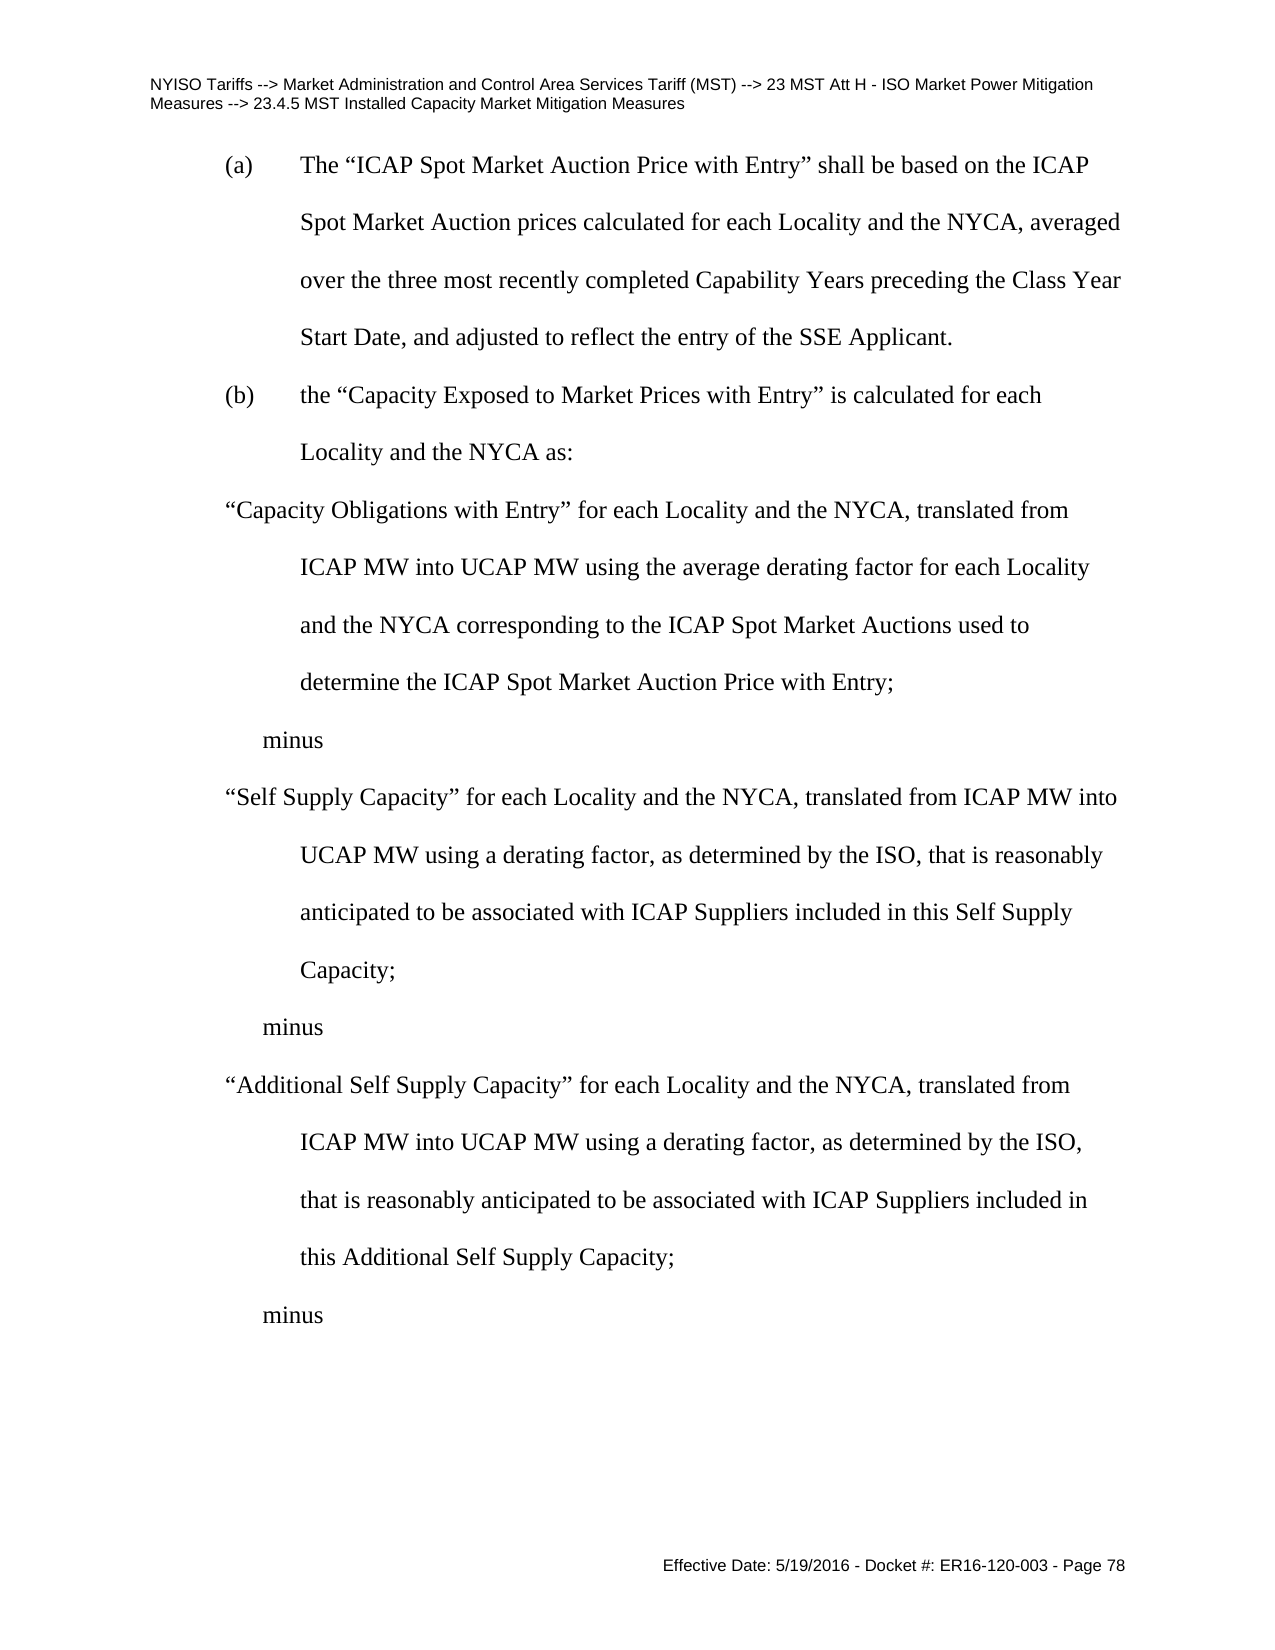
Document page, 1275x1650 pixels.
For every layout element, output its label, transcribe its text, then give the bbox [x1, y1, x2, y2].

text minus [262, 1012, 1125, 1041]
text “Capacity Obligations with Entry” for each Locality and the NYCA, translated from ICAP MW into UCAP MW using the average derating factor for each Locality and the NYCA corresponding to the ICAP Spot Market Auctions used to determine the ICAP Spot Market Auction Price with Entry; [225, 495, 1125, 696]
text (b) the “Capacity Exposed to Market Prices with Entry” is calculated for each Locality and the NYCA as: [225, 380, 1125, 466]
text (a) The “ICAP Spot Market Auction Price with Entry” shall be based on the ICAP Spot Market Auction prices calculated for each Locality and the NYCA, averaged over the three most recently completed Capability Years preceding the Class Year Start Date, and adjusted to reflect the entry of the SSE Applicant. [225, 150, 1125, 351]
text minus [262, 1300, 1125, 1329]
text “Self Supply Capacity” for each Locality and the NYCA, translated from ICAP MW into UCAP MW using a derating factor, as determined by the ISO, that is reasonably anticipated to be associated with ICAP Suppliers included in this Self Supply Capacity; [225, 782, 1125, 984]
text “Additional Self Supply Capacity” for each Locality and the NYCA, translated from ICAP MW into UCAP MW using a derating factor, as determined by the ISO, that is reasonably anticipated to be associated with ICAP Suppliers included in this Additional Self Supply Capacity; [225, 1070, 1125, 1271]
text minus [262, 725, 1125, 754]
